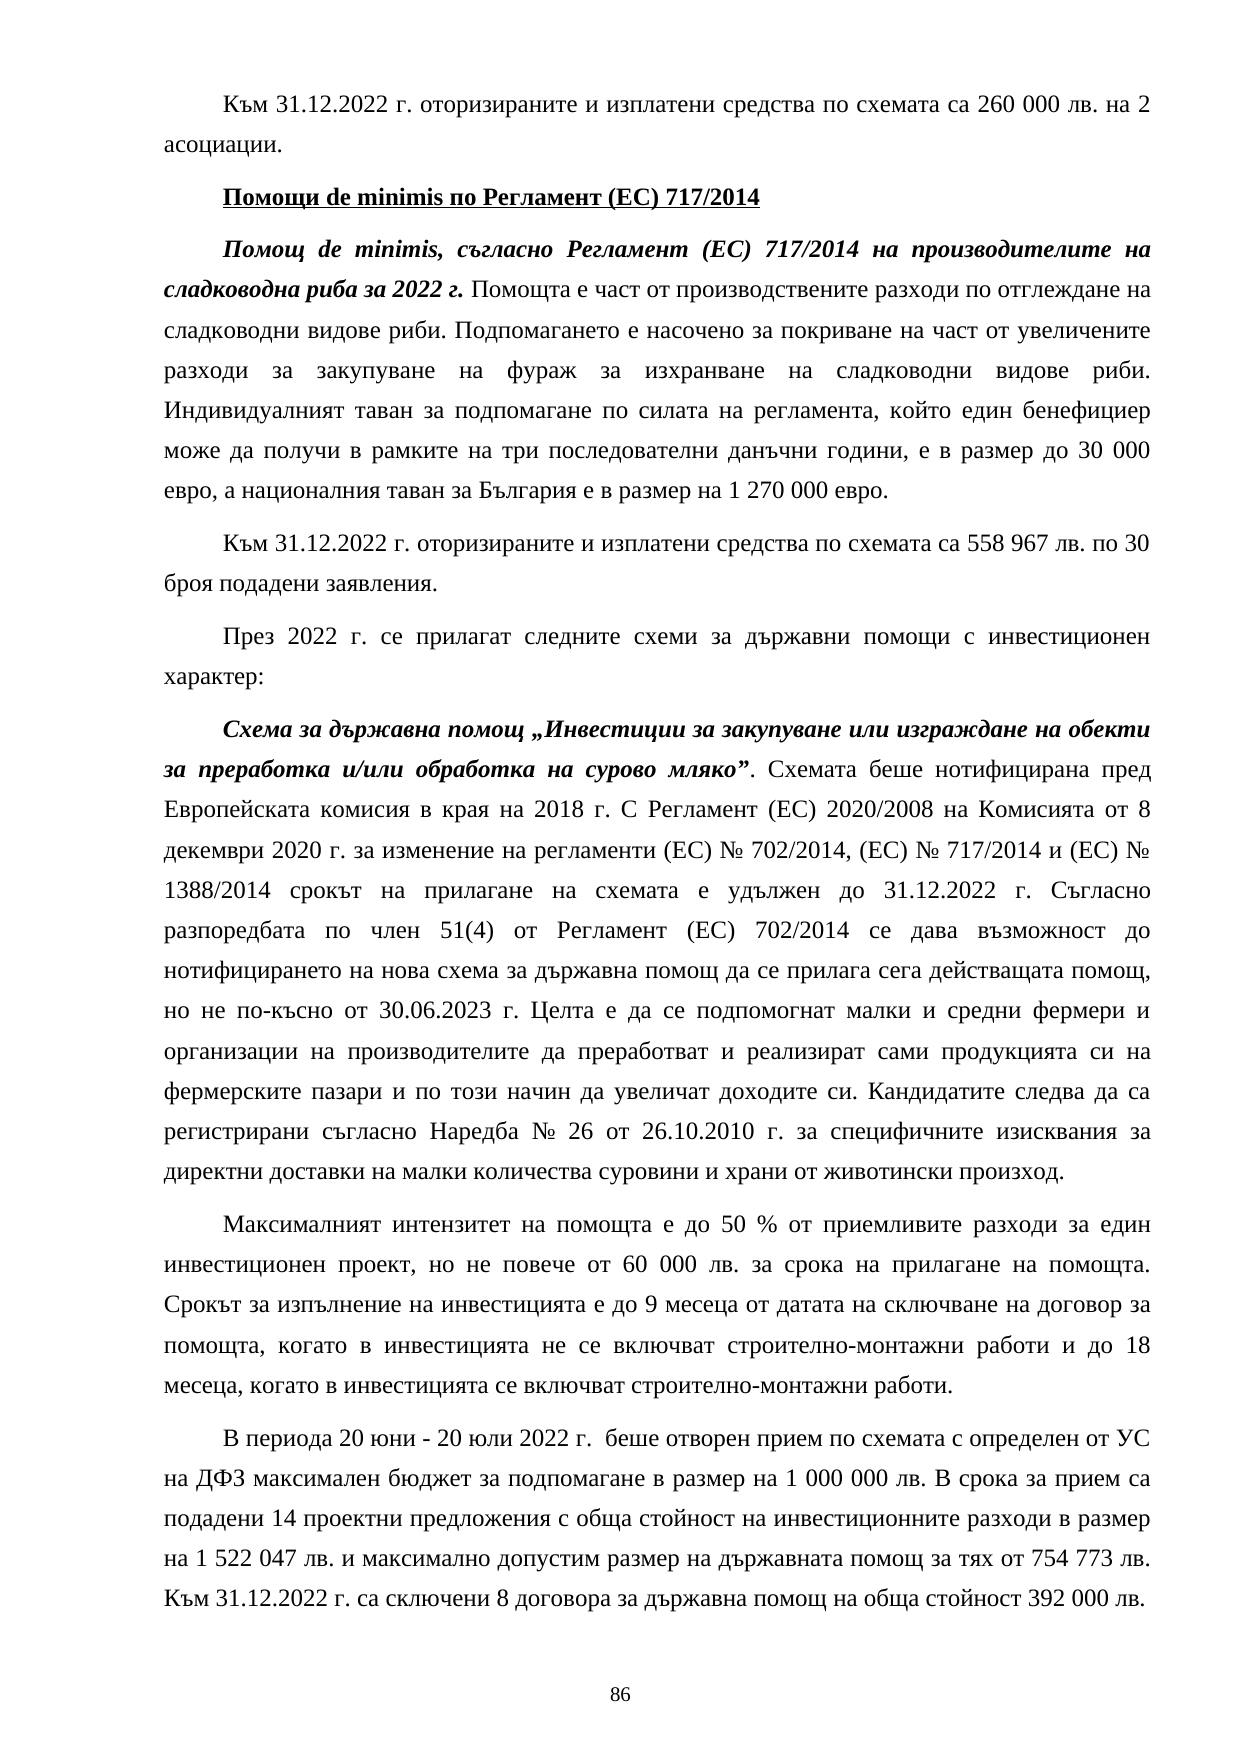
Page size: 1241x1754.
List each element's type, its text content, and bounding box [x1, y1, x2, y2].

text В периода 20 юни - 20 юли 2022 г. беше отворен прием по схемата с определен от УС на ДФЗ максимален бюджет за подпомагане в размер на 1 000 000 лв. В срока за прием са подадени 14 проектни предложения с обща стойност на инвестиционните разходи в размер на 1 522 047 лв. и максимално допустим размер на държавната помощ за тях от 754 773 лв. Към 31.12.2022 г. са сключени 8 договора за държавна помощ на обща стойност 392 000 лв. [164, 1423, 1152, 1612]
text Схема за държавна помощ „Инвестиции за закупуване или изграждане на обекти за преработка и/или обработка на сурово мляко”. Схемата беше нотифицирана пред Европейската комисия в края на 2018 г. С Регламент (ЕС) 2020/2008 на Комисията от 8 декември 2020 г. за изменение на регламенти (ЕС) № 702/2014, (ЕС) № 717/2014 и (ЕС) № 1388/2014 срокът на прилагане на схемата е удължен до 31.12.2022 г. Съгласно разпоредбата по член 51(4) от Регламент (ЕС) 702/2014 се дава възможност до нотифицирането на нова схема за държавна помощ да се прилага сега действащата помощ, но не по-късно от 30.06.2023 г. Целта е да се подпомогнат малки и средни фермери и организации на производителите да преработват и реализират сами продукцията си на фермерските пазари и по този начин да увеличат доходите си. Кандидатите следва да са регистрирани съгласно Наредба № 26 от 26.10.2010 г. за специфичните изисквания за директни доставки на малки количества суровини и храни от животински произход. [164, 714, 1152, 1185]
text Към 31.12.2022 г. оторизираните и изплатени средства по схемата са 260 000 лв. на 2 асоциации. [164, 89, 1152, 158]
text Помощи de minimis по Регламент (ЕС) 717/2014 [164, 182, 1152, 210]
text Максималният интензитет на помощта е до 50 % от приемливите разходи за един инвестиционен проект, но не повече от 60 000 лв. за срока на прилагане на помощта. Срокът за изпълнение на инвестицията е до 9 месеца от датата на сключване на договор за помощта, когато в инвестицията не се включват строително-монтажни работи и до 18 месеца, когато в инвестицията се включват строително-монтажни работи. [164, 1209, 1152, 1399]
text Към 31.12.2022 г. оторизираните и изплатени средства по схемата са 558 967 лв. по 30 броя подадени заявления. [164, 528, 1152, 597]
text Помощ de minimis, съгласно Регламент (ЕС) 717/2014 на производителите на сладководна риба за 2022 г. Помощта е част от производствените разходи по отглеждане на сладководни видове риби. Подпомагането е насочено за покриване на част от увеличените разходи за закупуване на фураж за изхранване на сладководни видове риби. Индивидуалният таван за подпомагане по силата на регламента, който един бенефициер може да получи в рамките на три последователни данъчни години, е в размер до 30 000 евро, а националния таван за България е в размер на 1 270 000 евро. [164, 234, 1152, 504]
text През 2022 г. се прилагат следните схеми за държавни помощи с инвестиционен характер: [164, 621, 1152, 690]
